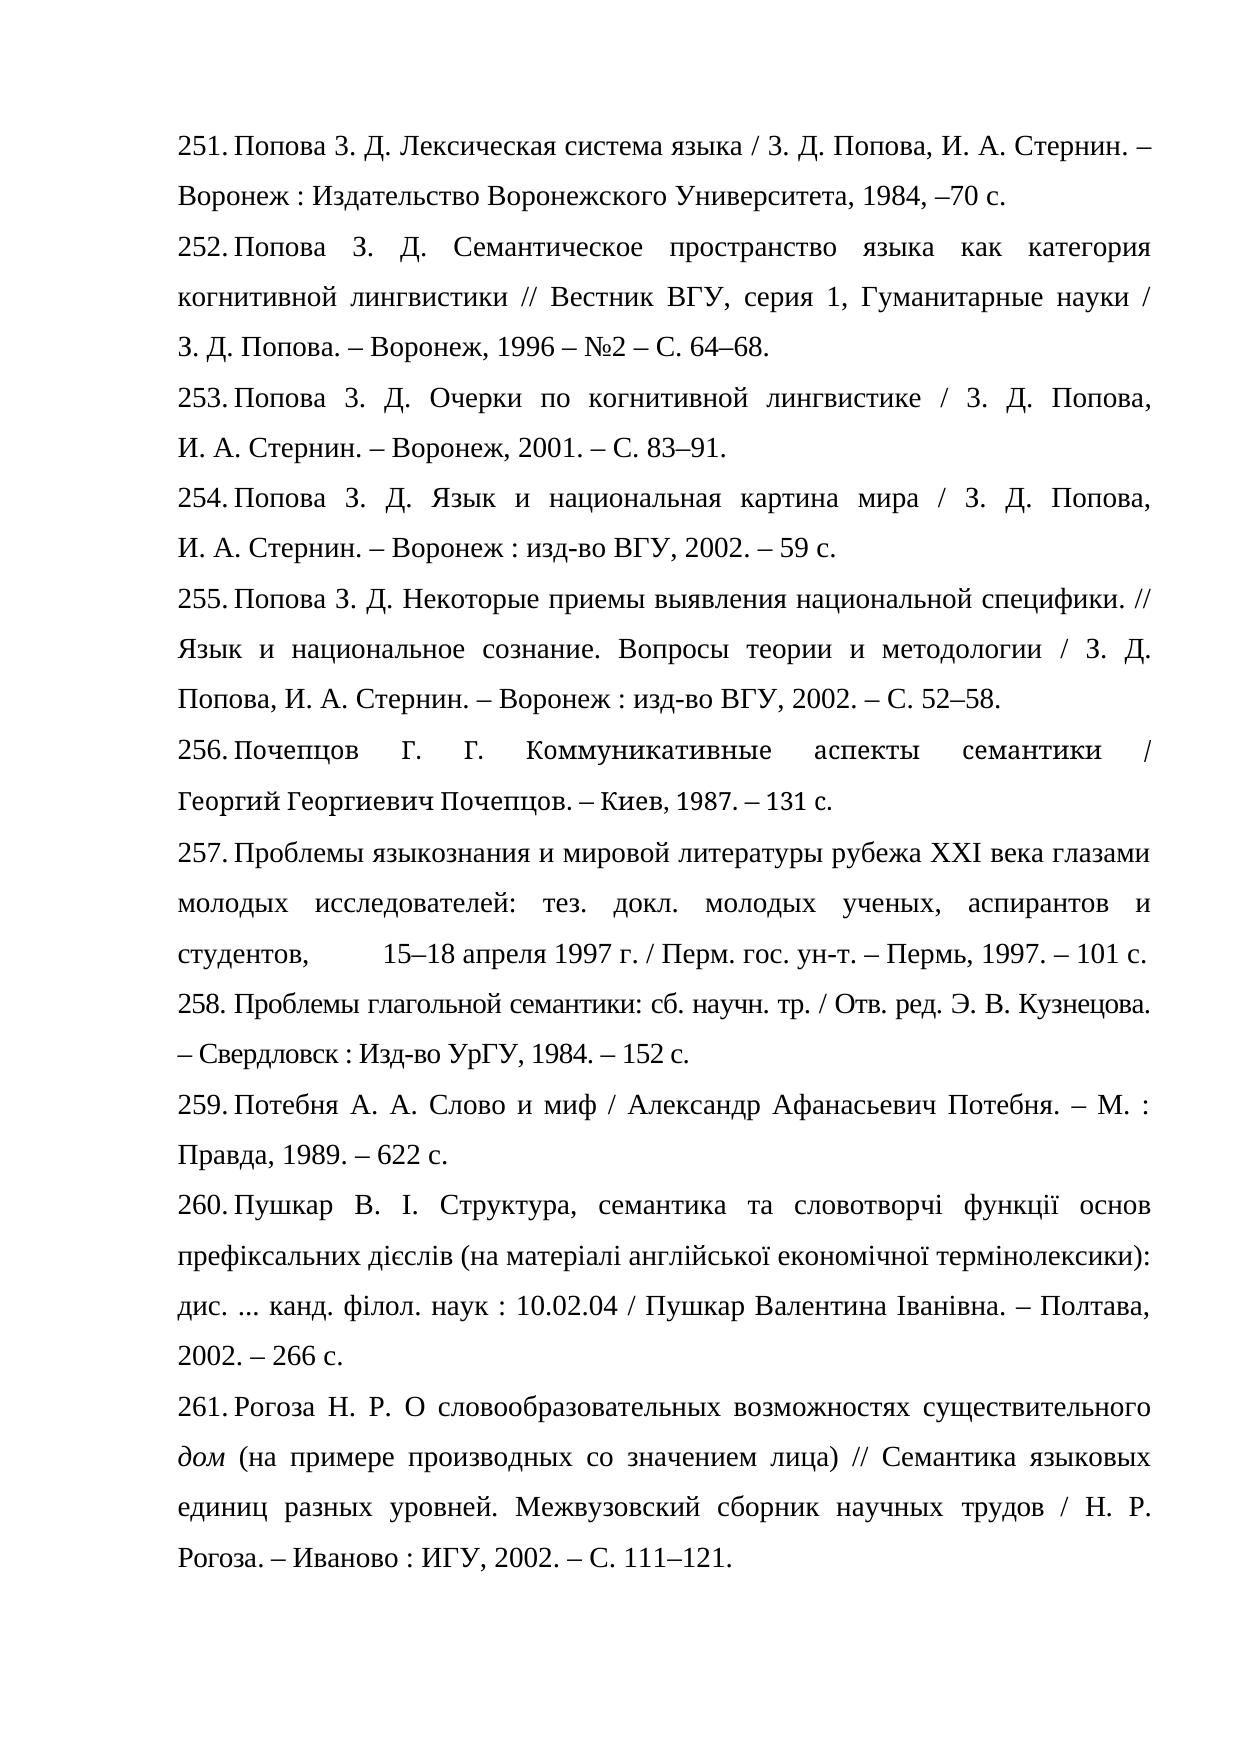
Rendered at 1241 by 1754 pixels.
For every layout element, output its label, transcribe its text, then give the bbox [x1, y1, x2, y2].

list Попова З. Д. Семантическое пространство языка как категория когнитивной лингвистики // Вестник ВГУ, серия 1, Гуманитарные науки / З. Д. Попова. – Воронеж, 1996 – №2 – С. 64–68. [177, 229, 1152, 363]
list Попова 3. Д. Очерки по когнитивной лингвистике / 3. Д. Попова, И. А. Стернин. – Воронеж, 2001. – С. 83–91. [177, 380, 1152, 463]
list Попова З. Д. Некоторые приемы выявления национальной специфики. // Язык и национальное сознание. Вопросы теории и методологии / З. Д. Попова, И. А. Стернин. – Воронеж : изд-во ВГУ, 2002. – С. 52–58. [177, 581, 1152, 715]
list Проблемы языкознания и мировой литературы рубежа XXI века глазами молодых исследователей: тез. докл. молодых ученых, аспирантов и студентов, 15–18 апреля 1997 г. / Перм. гос. ун-т. – Пермь, 1997. – 101 с. [177, 835, 1152, 969]
list Пушкар В. І. Структура, семантика та словотворчі функції основ префіксальних дієслів (на матеріалі англійської економічної термінолексики): дис. ... канд. філол. наук : 10.02.04 / Пушкар Валентина Іванівна. – Полтава, 2002. – 266 с. [177, 1187, 1152, 1372]
list Потебня А. А. Слово и миф / Александр Афанасьевич Потебня. – М. : Правда, 1989. – 622 с. [177, 1087, 1152, 1171]
list Рогоза Н. Р. О словообразовательных возможностях существительного дом (на примере производных со значением лица) // Семантика языковых единиц разных уровней. Межвузовский сборник научных трудов / Н. Р. Рогоза. – Иваново : ИГУ, 2002. – С. 111–121. [177, 1389, 1152, 1573]
list Проблемы глагольной семантики: сб. научн. тр. / Отв. ред. Э. В. Кузнецова. – Свердловск : Изд-во УрГУ, 1984. – 152 с. [177, 986, 1152, 1070]
list Попова З. Д. Язык и национальная картина мира / З. Д. Попова, И. А. Стернин. – Воронеж : изд-во ВГУ, 2002. – 59 с. [177, 480, 1152, 564]
list Почепцов Г. Г. Коммуникативные аспекты семантики / Георгий Георгиевич Почепцов. – Киев, 1987. – 131 с. [177, 732, 1152, 818]
list Попова 3. Д. Лексическая система языка / 3. Д. Попова, И. А. Стернин. – Воронеж : Издательство Воронежского Университета, 1984, –70 с. [177, 128, 1152, 212]
